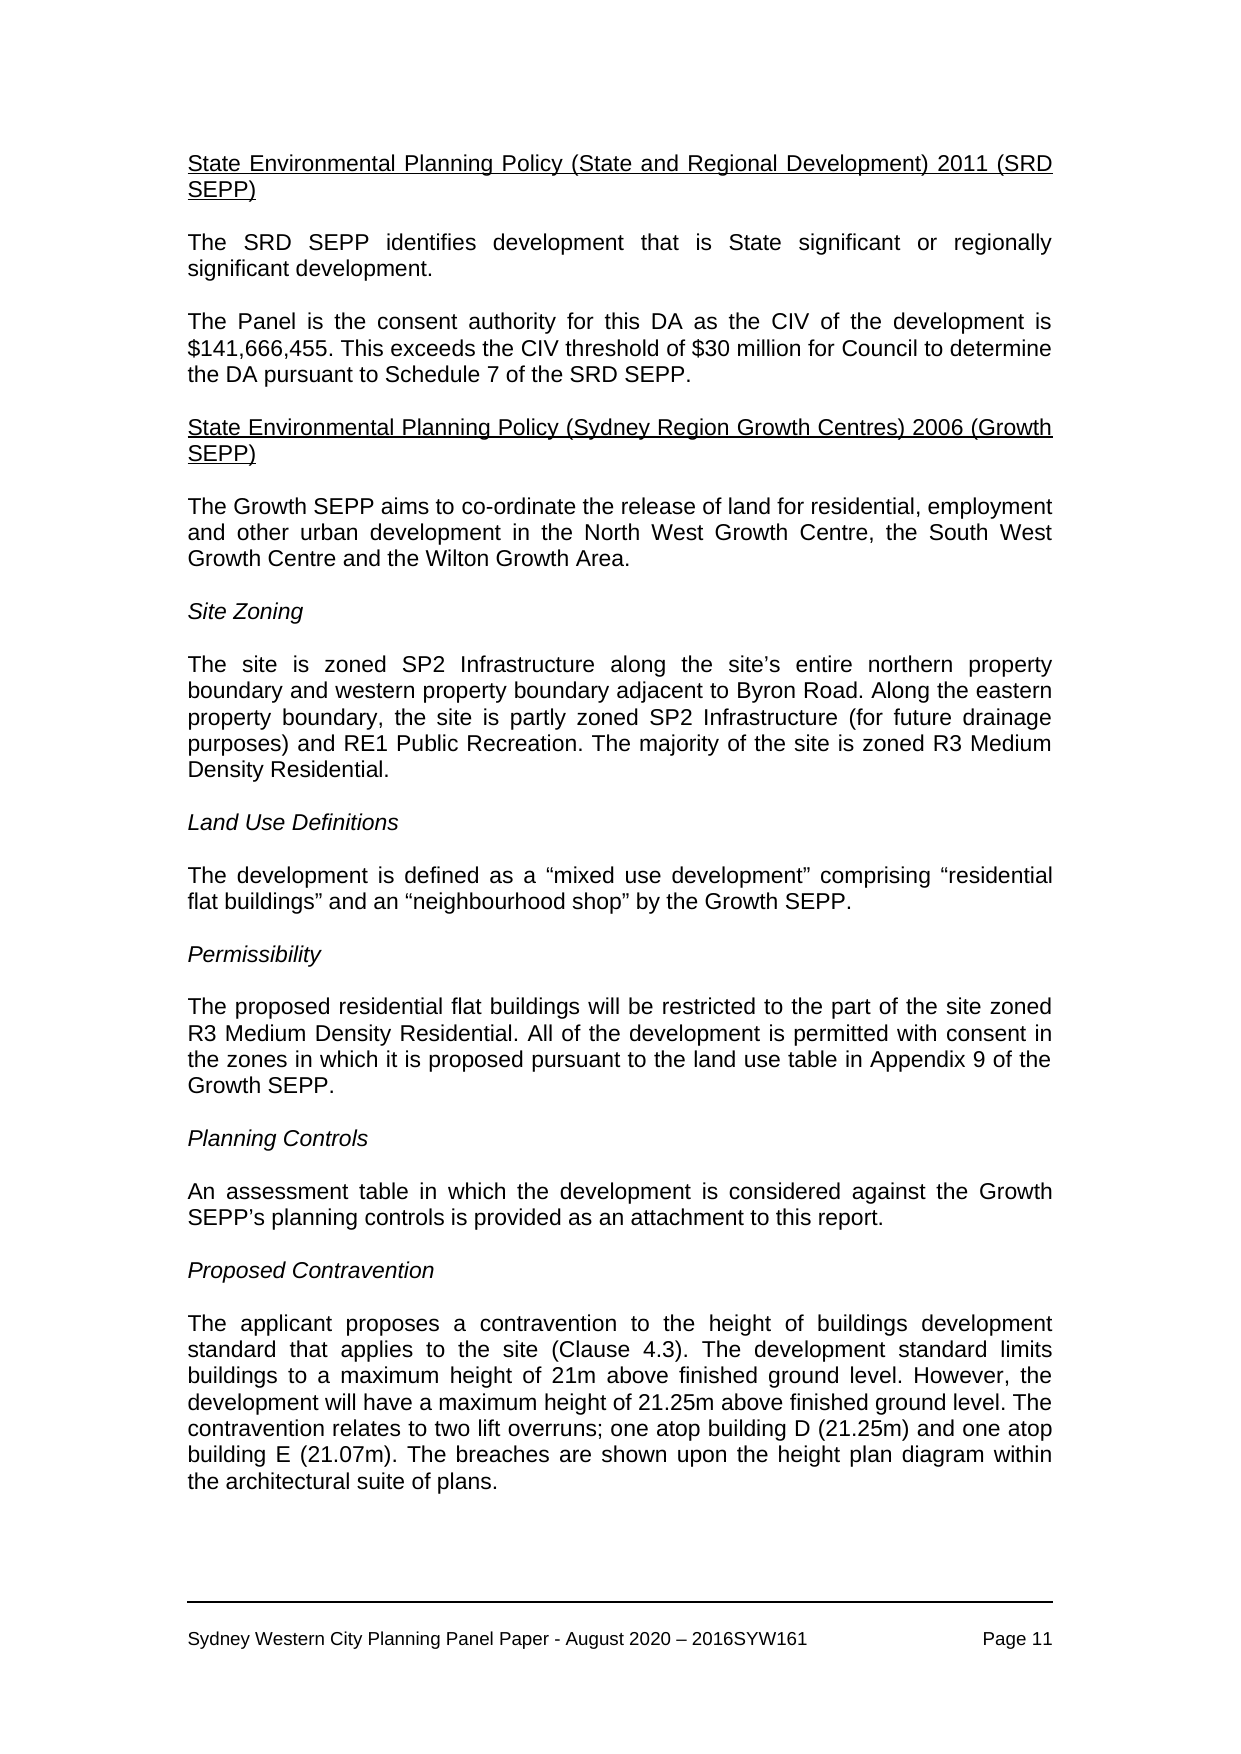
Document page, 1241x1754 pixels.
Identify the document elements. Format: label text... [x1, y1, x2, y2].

text The SRD SEPP identifies development that is State significant or regionally significant development. [187, 229, 1053, 282]
text The Growth SEPP aims to co-ordinate the release of land for residential, employment and other urban development in the North West Growth Centre, the South West Growth Centre and the Wilton Growth Area. [187, 493, 1053, 572]
text Proposed Contravention [187, 1257, 1053, 1283]
text State Environmental Planning Policy (State and Regional Development) 2011 (SRD SEPP) [187, 174, 1053, 203]
text Permissibility [187, 941, 1053, 967]
text The Panel is the consent authority for this DA as the CIV of the development is $141,666,455. This exceeds the CIV threshold of $30 million for Council to determine the DA pursuant to Schedule 7 of the SRD SEPP. [187, 308, 1053, 387]
text The site is zoned SP2 Infrastructure along the site’s entire northern property boundary and western property boundary adjacent to Byron Road. Along the eastern property boundary, the site is partly zoned SP2 Infrastructure (for future drainage purposes) and RE1 Public Recreation. The majority of the site is zoned R3 Medium Density Residential. [187, 651, 1053, 782]
text State Environmental Planning Policy (Sydney Region Growth Centres) 2006 (Growth SEPP) [187, 413, 1053, 436]
text Site Zoning [187, 598, 1053, 624]
text The development is defined as a “mixed use development” comprising “residential flat buildings” and an “neighbourhood shop” by the Growth SEPP. [187, 862, 1053, 914]
text An assessment table in which the development is considered against the Growth SEPP’s planning controls is provided as an attachment to this report. [187, 1178, 1053, 1231]
text Land Use Definitions [187, 809, 1053, 835]
text Planning Controls [187, 1125, 1053, 1151]
text The applicant proposes a contravention to the height of buildings development standard that applies to the site (Clause 4.3). The development standard limits buildings to a maximum height of 21m above finished ground level. However, the development will have a maximum height of 21.25m above finished ground level. The contravention relates to two lift overruns; one atop building D (21.25m) and one atop building E (21.07m). The breaches are shown upon the height plan diagram within the architectural suite of plans. [187, 1309, 1053, 1494]
text The proposed residential flat buildings will be restricted to the part of the site zoned R3 Medium Density Residential. All of the development is permitted with consent in the zones in which it is proposed pursuant to the land use table in Appendix 9 of the Growth SEPP. [187, 993, 1053, 1099]
text State Environmental Planning Policy (State and Regional Development) 2011 (SRD SEPP) [187, 150, 1053, 173]
text State Environmental Planning Policy (Sydney Region Growth Centres) 2006 (Growth SEPP) [187, 437, 1053, 466]
